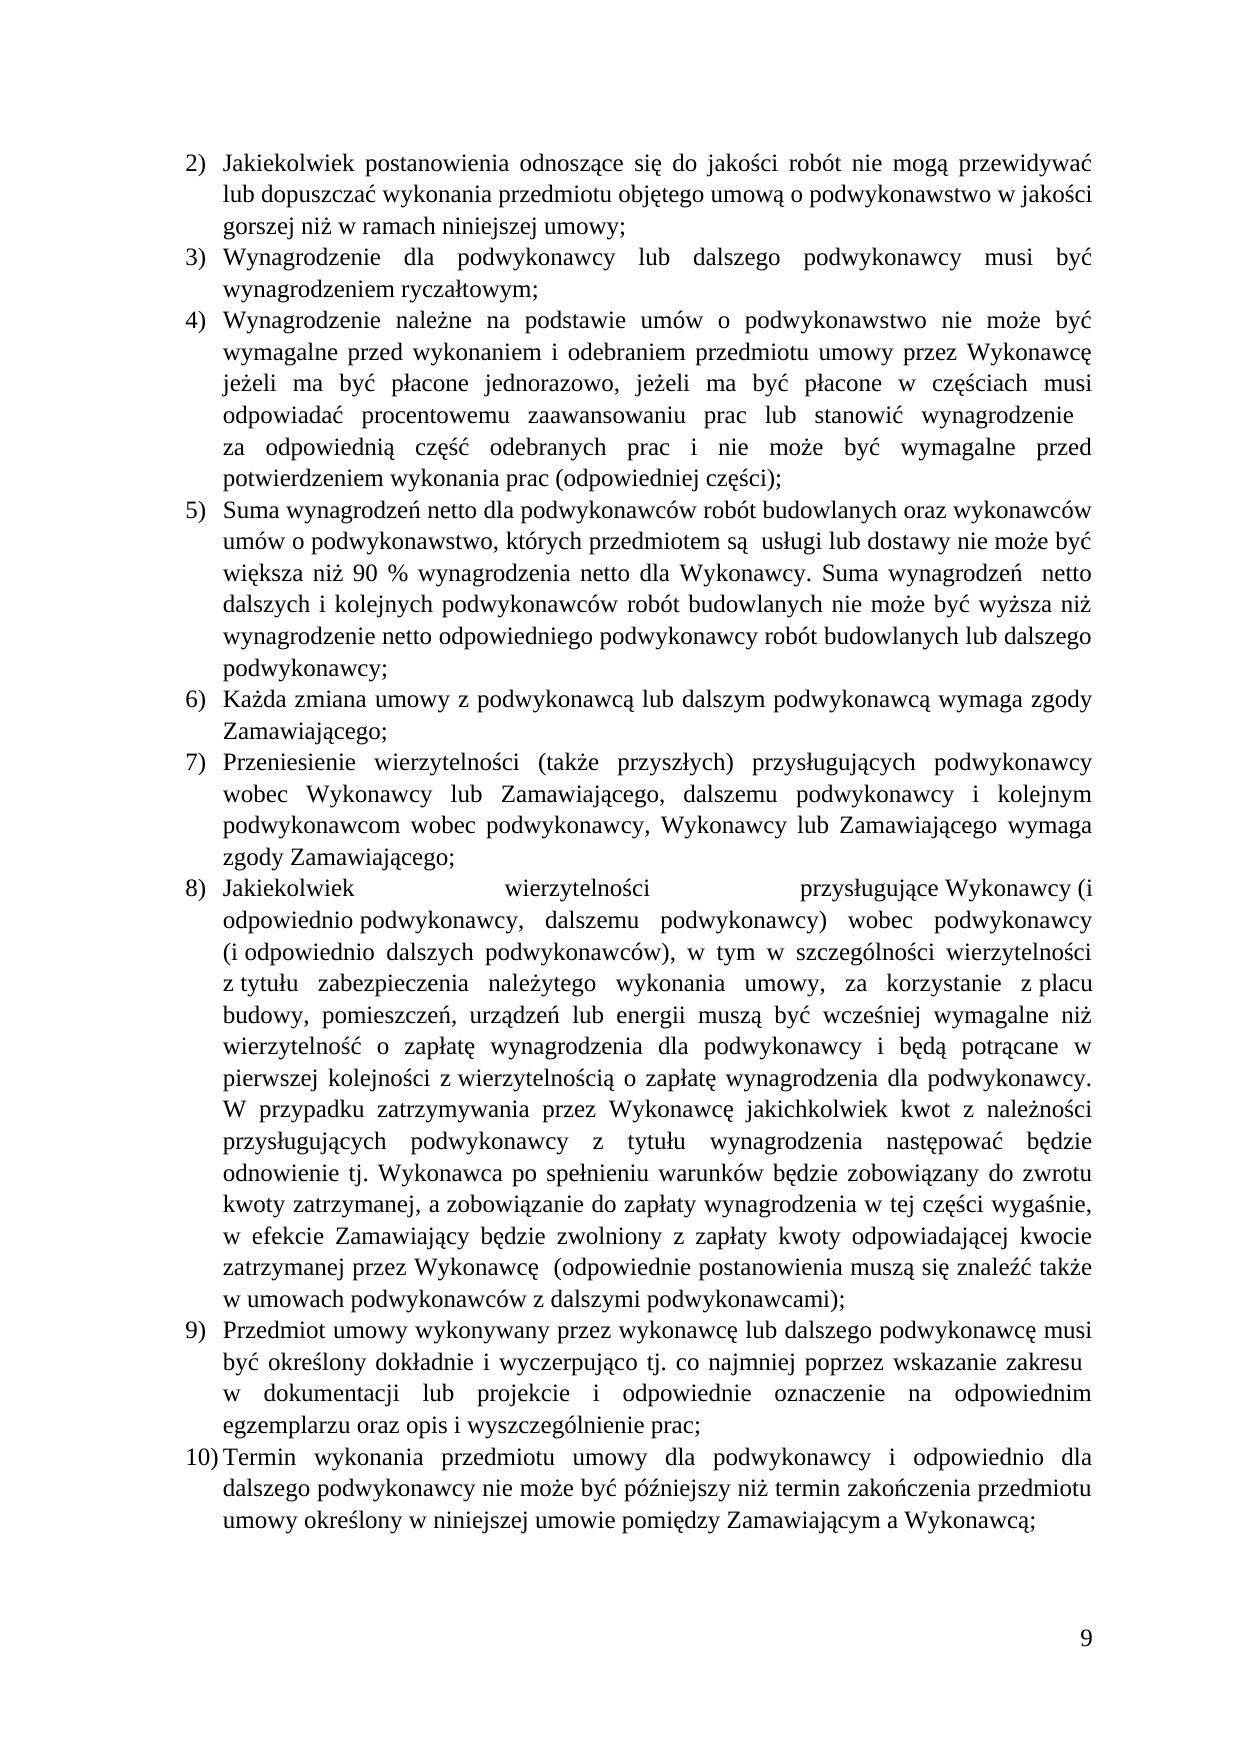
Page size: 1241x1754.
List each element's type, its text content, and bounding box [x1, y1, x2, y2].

list Przeniesienie wierzytelności (także przyszłych) przysługujących podwykonawcy wobec Wykonawcy lub Zamawiającego, dalszemu podwykonawcy i kolejnym podwykonawcom wobec podwykonawcy, Wykonawcy lub Zamawiającego wymaga zgody Zamawiającego; [185, 747, 1093, 871]
list Jakiekolwiek wierzytelności przysługujące Wykonawcy (i odpowiednio podwykonawcy, dalszemu podwykonawcy) wobec podwykonawcy (i odpowiednio dalszych podwykonawców), w tym w szczególności wierzytelności z tytułu zabezpieczenia należytego wykonania umowy, za korzystanie z placu budowy, pomieszczeń, urządzeń lub energii muszą być wcześniej wymagalne niż wierzytelność o zapłatę wynagrodzenia dla podwykonawcy i będą potrącane w pierwszej kolejności z wierzytelnością o zapłatę wynagrodzenia dla podwykonawcy. W przypadku zatrzymywania przez Wykonawcę jakichkolwiek kwot z należności przysługujących podwykonawcy z tytułu wynagrodzenia następować będzie odnowienie tj. Wykonawca po spełnieniu warunków będzie zobowiązany do zwrotu kwoty zatrzymanej, a zobowiązanie do zapłaty wynagrodzenia w tej części wygaśnie, w efekcie Zamawiający będzie zwolniony z zapłaty kwoty odpowiadającej kwocie zatrzymanej przez Wykonawcę (odpowiednie postanowienia muszą się znaleźć także w umowach podwykonawców z dalszymi podwykonawcami); [185, 873, 1093, 1313]
list Wynagrodzenie dla podwykonawcy lub dalszego podwykonawcy musi być wynagrodzeniem ryczałtowym; [185, 242, 1093, 303]
list Termin wykonania przedmiotu umowy dla podwykonawcy i odpowiednio dla dalszego podwykonawcy nie może być późniejszy niż termin zakończenia przedmiotu umowy określony w niniejszej umowie pomiędzy Zamawiającym a Wykonawcą; [185, 1442, 1093, 1533]
list Każda zmiana umowy z podwykonawcą lub dalszym podwykonawcą wymaga zgody Zamawiającego; [185, 684, 1093, 744]
list Jakiekolwiek postanowienia odnoszące się do jakości robót nie mogą przewidywać lub dopuszczać wykonania przedmiotu objętego umową o podwykonawstwo w jakości gorszej niż w ramach niniejszej umowy; [185, 148, 1093, 239]
list Przedmiot umowy wykonywany przez wykonawcę lub dalszego podwykonawcę musi być określony dokładnie i wyczerpująco tj. co najmniej poprzez wskazanie zakresu w dokumentacji lub projekcie i odpowiednie oznaczenie na odpowiednim egzemplarzu oraz opis i wyszczególnienie prac; [185, 1315, 1093, 1439]
list Wynagrodzenie należne na podstawie umów o podwykonawstwo nie może być wymagalne przed wykonaniem i odebraniem przedmiotu umowy przez Wykonawcę jeżeli ma być płacone jednorazowo, jeżeli ma być płacone w częściach musi odpowiadać procentowemu zaawansowaniu prac lub stanowić wynagrodzenie za odpowiednią część odebranych prac i nie może być wymagalne przed potwierdzeniem wykonania prac (odpowiedniej części); [185, 305, 1093, 492]
list Suma wynagrodzeń netto dla podwykonawców robót budowlanych oraz wykonawców umów o podwykonawstwo, których przedmiotem są usługi lub dostawy nie może być większa niż 90 % wynagrodzenia netto dla Wykonawcy. Suma wynagrodzeń netto dalszych i kolejnych podwykonawców robót budowlanych nie może być wyższa niż wynagrodzenie netto odpowiedniego podwykonawcy robót budowlanych lub dalszego podwykonawcy; [185, 495, 1093, 681]
